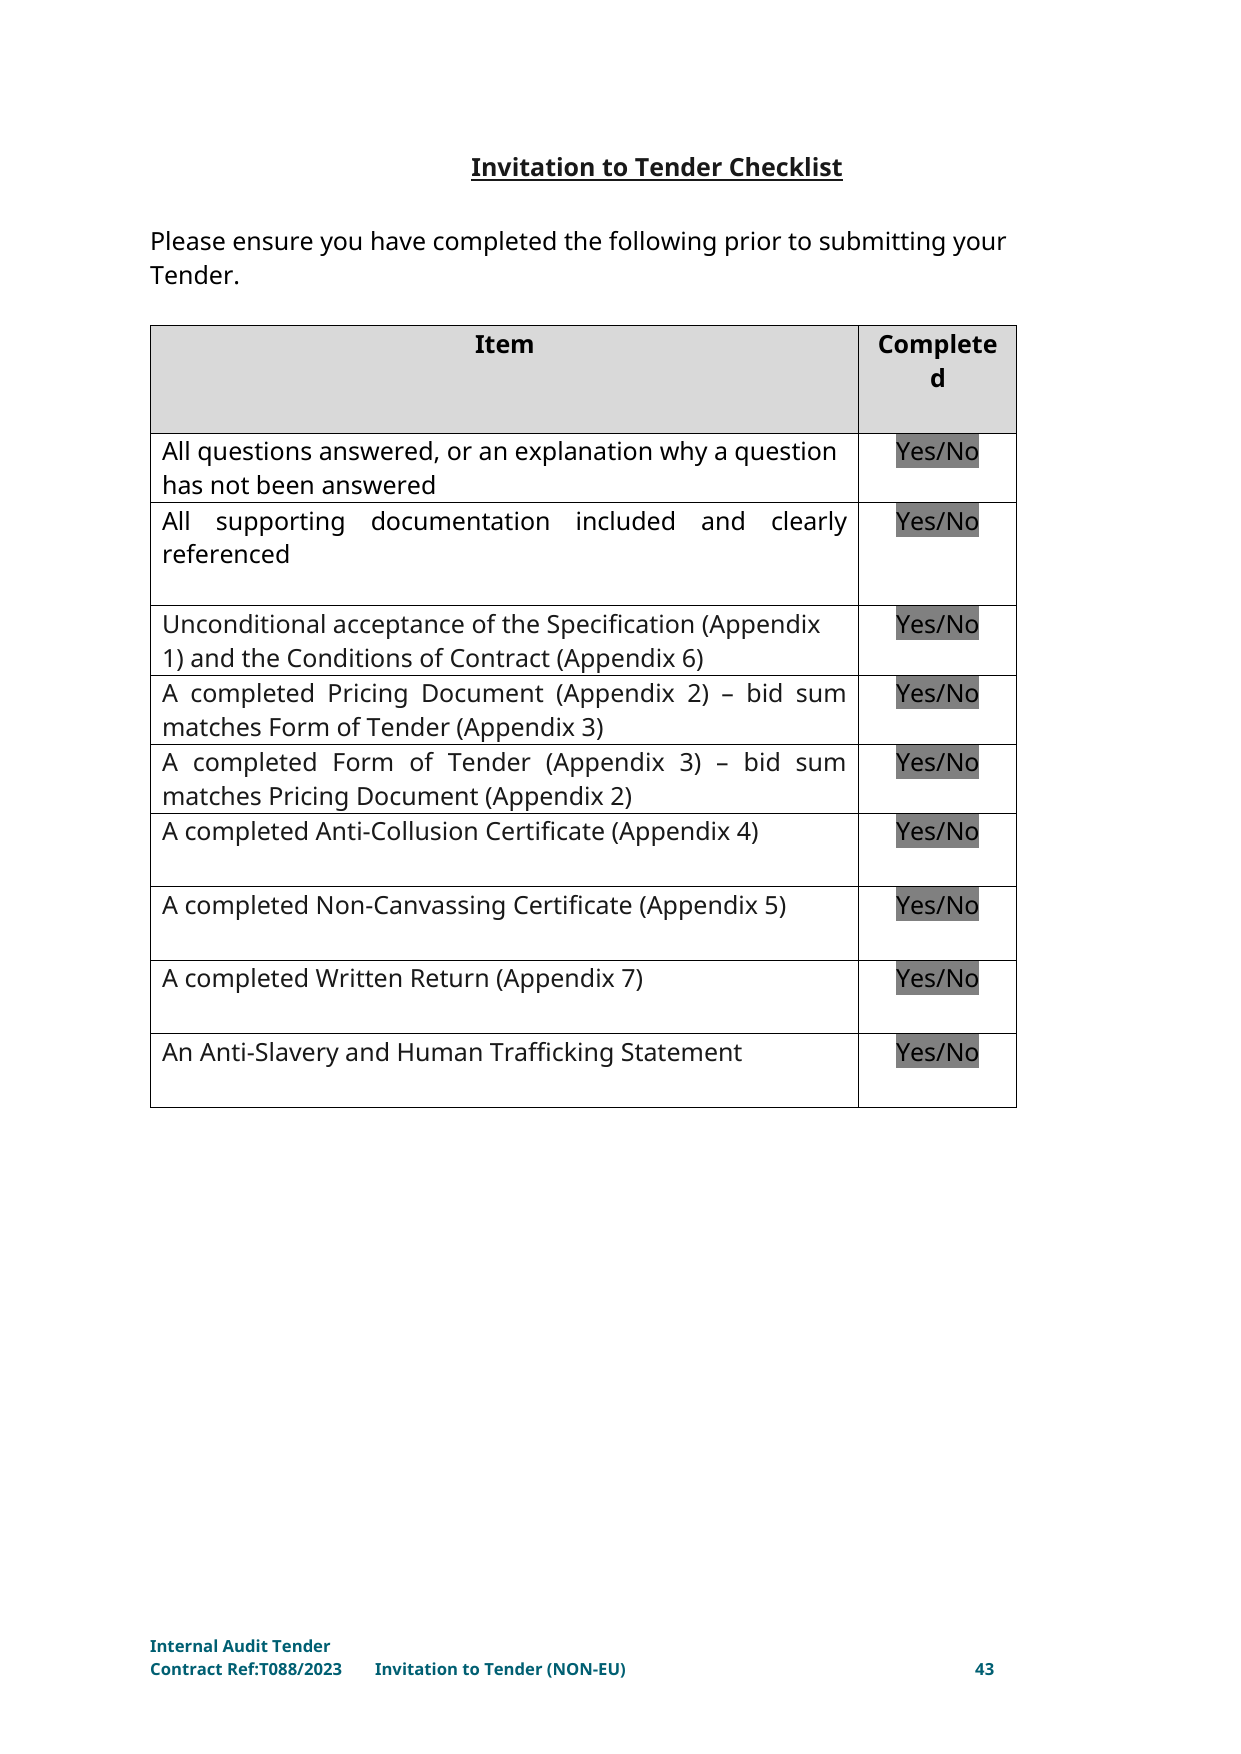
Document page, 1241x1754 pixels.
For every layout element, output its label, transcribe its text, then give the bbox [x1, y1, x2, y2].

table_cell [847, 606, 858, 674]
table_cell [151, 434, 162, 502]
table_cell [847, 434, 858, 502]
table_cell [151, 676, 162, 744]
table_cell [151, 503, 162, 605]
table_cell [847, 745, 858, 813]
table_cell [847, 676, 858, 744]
table_cell A completed Anti-Collusion Certificate (Appendix 4) [151, 814, 858, 886]
table_cell A completed Written Return (Appendix 7) [151, 961, 858, 1033]
table_cell Yes/No [859, 961, 1016, 1033]
table_cell Yes/No [859, 814, 1016, 886]
table_cell Yes/No [859, 745, 1016, 813]
table_cell An Anti-Slavery and Human Trafficking Statement [151, 1034, 858, 1107]
table_cell Yes/No [859, 606, 1016, 674]
table_cell Yes/No [859, 887, 1016, 960]
table_header Item [151, 326, 858, 433]
table_header Completed [859, 326, 1016, 433]
table_cell Yes/No [859, 1034, 1016, 1107]
table_cell Yes/No [859, 503, 1016, 605]
text Invitation to Tender Checklist [224, 150, 1090, 184]
table_cell Yes/No [859, 676, 1016, 744]
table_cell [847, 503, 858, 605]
table_cell Yes/No [859, 434, 1016, 502]
table_cell A completed Non-Canvassing Certificate (Appendix 5) [151, 887, 858, 960]
text Please ensure you have completed the following prior to submitting your Tender. [150, 223, 1090, 291]
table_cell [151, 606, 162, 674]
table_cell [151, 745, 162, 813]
